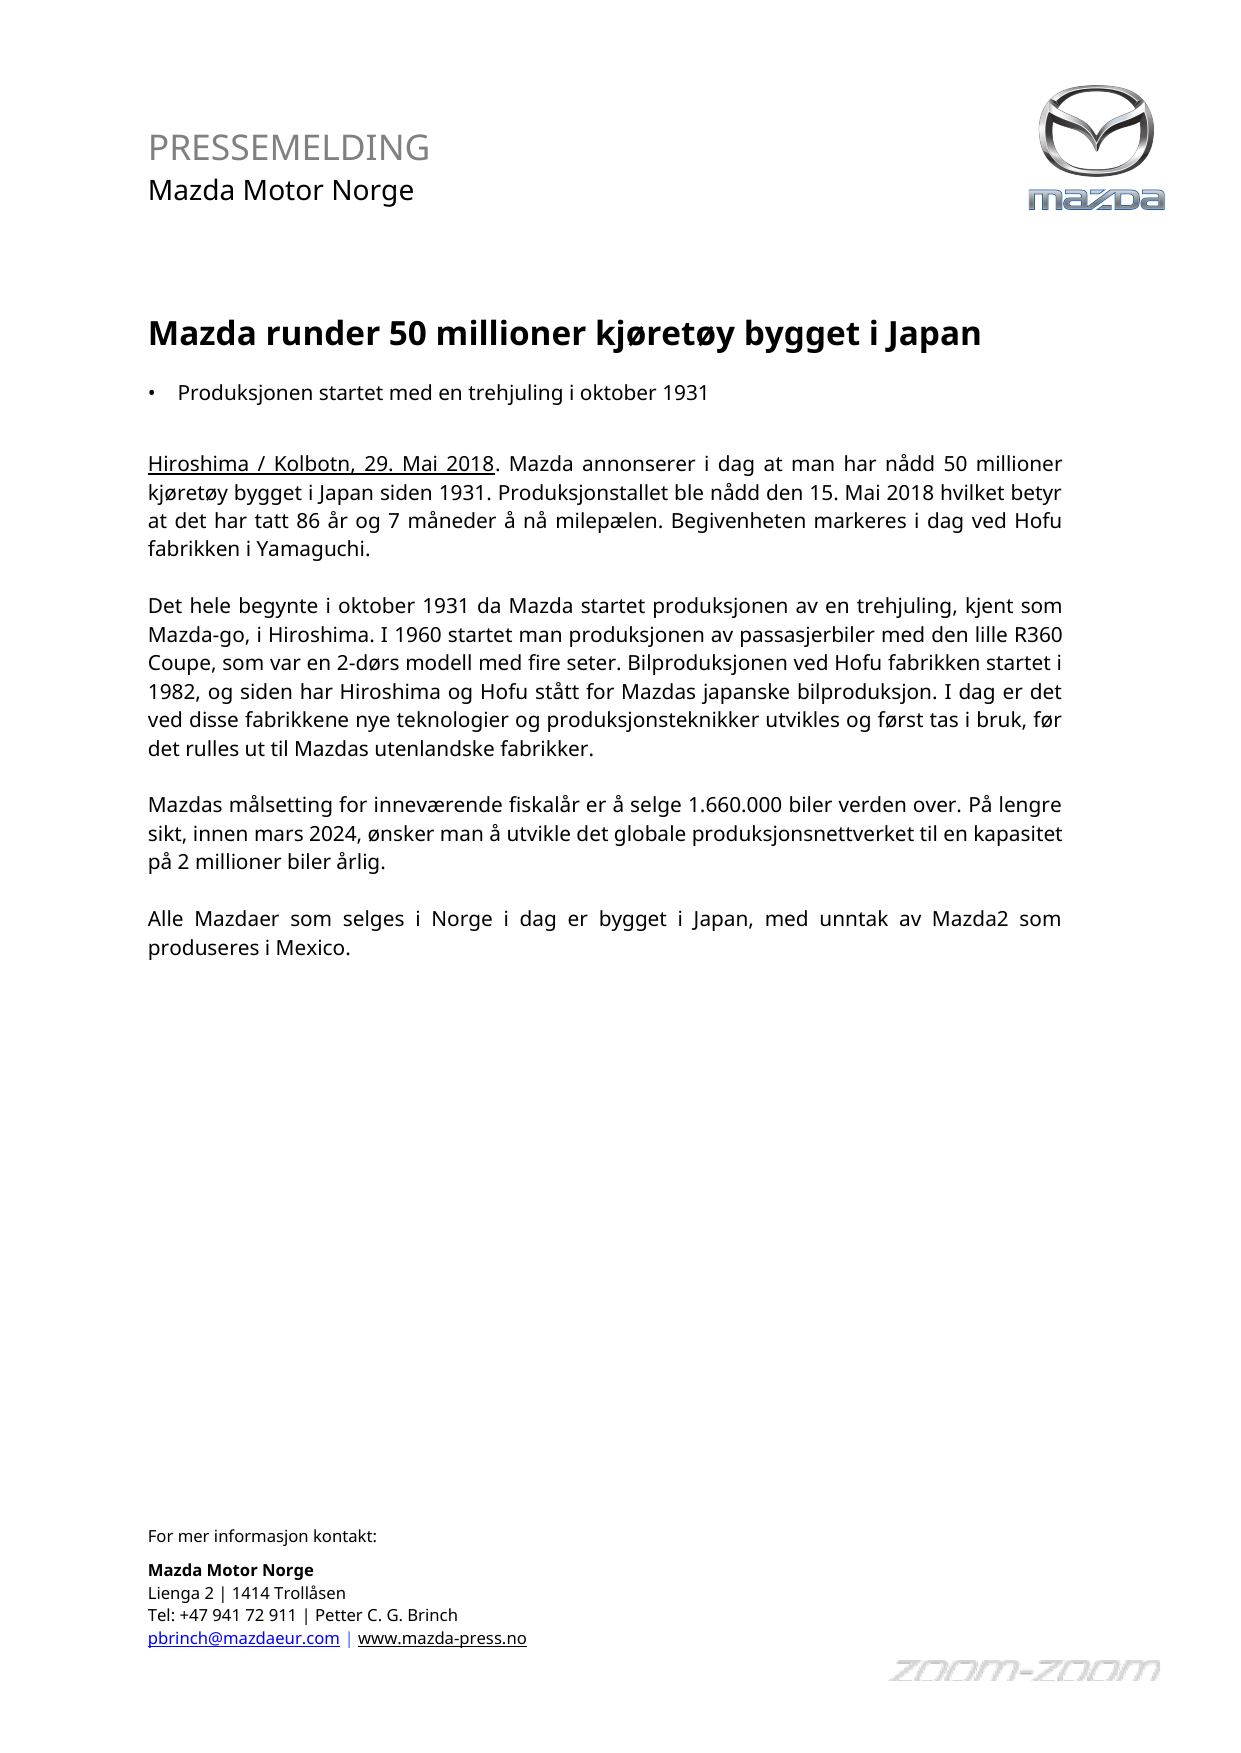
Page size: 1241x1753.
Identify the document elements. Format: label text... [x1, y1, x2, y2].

text Det hele begynte i oktober 1931 da Mazda startet produksjonen av en trehjuling, kjent som Mazda-go, i Hiroshima. I 1960 startet man produksjonen av passasjerbiler med den lille R360 Coupe, som var en 2-dørs modell med fire seter. Bilproduksjonen ved Hofu fabrikken startet i 1982, og siden har Hiroshima og Hofu stått for Mazdas japanske bilproduksjon. I dag er det ved disse fabrikkene nye teknologier og produksjonsteknikker utvikles og først tas i bruk, før det rulles ut til Mazdas utenlandske fabrikker. [148, 591, 1064, 762]
text Mazdas målsetting for inneværende fiskalår er å selge 1.660.000 biler verden over. På lengre sikt, innen mars 2024, ønsker man å utvikle det globale produksjonsnettverket til en kapasitet på 2 millioner biler årlig. [148, 791, 1064, 876]
text • Produksjonen startet med en trehjuling i oktober 1931 [148, 378, 1064, 407]
text Mazda runder 50 millioner kjøretøy bygget i Japan [148, 310, 1064, 356]
picture [1028, 85, 1165, 210]
text Alle Mazdaer som selges i Norge i dag er bygget i Japan, med unntak av Mazda2 som produseres i Mexico. [148, 904, 1064, 961]
text Hiroshima / Kolbotn, 29. Mai 2018. Mazda annonserer i dag at man har nådd 50 millioner kjøretøy bygget i Japan siden 1931. Produksjonstallet ble nådd den 15. Mai 2018 hvilket betyr at det har tatt 86 år og 7 måneder å nå milepælen. Begivenheten markeres i dag ved Hofu fabrikken i Yamaguchi. [148, 449, 1064, 563]
